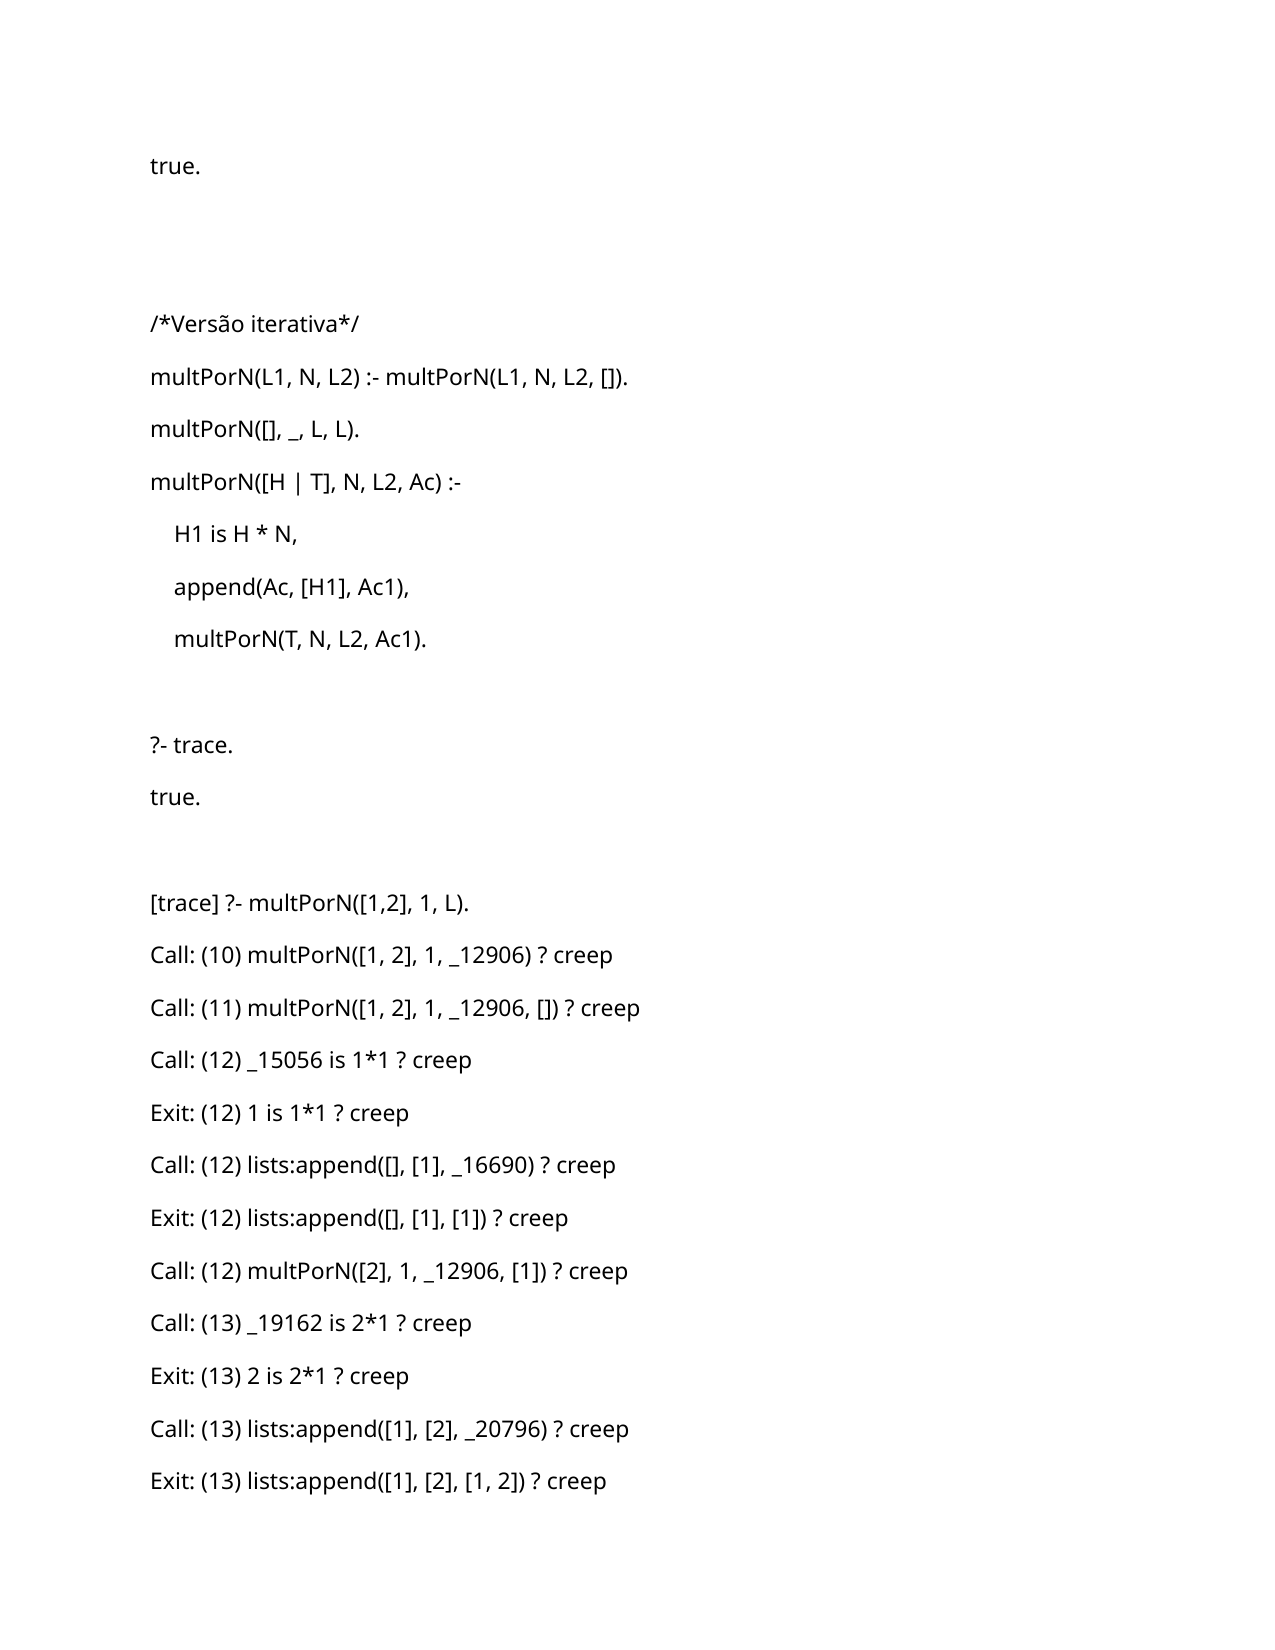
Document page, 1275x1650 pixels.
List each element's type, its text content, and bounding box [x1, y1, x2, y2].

text Exit: (12) 1 is 1*1 ? creep [150, 1097, 1125, 1128]
text Exit: (13) lists:append([1], [2], [1, 2]) ? creep [150, 1465, 1125, 1496]
text ?- trace. [150, 729, 1125, 760]
text H1 is H * N, [150, 518, 1125, 549]
text multPorN([], _, L, L). [150, 413, 1125, 444]
text Call: (10) multPorN([1, 2], 1, _12906) ? creep [150, 939, 1125, 970]
text append(Ac, [H1], Ac1), [150, 571, 1125, 602]
text multPorN(T, N, L2, Ac1). [150, 623, 1125, 655]
text Exit: (12) lists:append([], [1], [1]) ? creep [150, 1202, 1125, 1233]
text Call: (13) _19162 is 2*1 ? creep [150, 1307, 1125, 1338]
text multPorN([H | T], N, L2, Ac) :- [150, 466, 1125, 497]
text [trace] ?- multPorN([1,2], 1, L). [150, 886, 1125, 918]
text Call: (12) _15056 is 1*1 ? creep [150, 1044, 1125, 1076]
text Call: (13) lists:append([1], [2], _20796) ? creep [150, 1412, 1125, 1444]
text multPorN(L1, N, L2) :- multPorN(L1, N, L2, []). [150, 360, 1125, 392]
text Call: (11) multPorN([1, 2], 1, _12906, []) ? creep [150, 992, 1125, 1023]
text /*Versão iterativa*/ [150, 308, 1125, 339]
text Exit: (13) 2 is 2*1 ? creep [150, 1360, 1125, 1391]
text Call: (12) lists:append([], [1], _16690) ? creep [150, 1149, 1125, 1181]
text true. [150, 150, 1125, 181]
text true. [150, 781, 1125, 812]
text Call: (12) multPorN([2], 1, _12906, [1]) ? creep [150, 1255, 1125, 1286]
